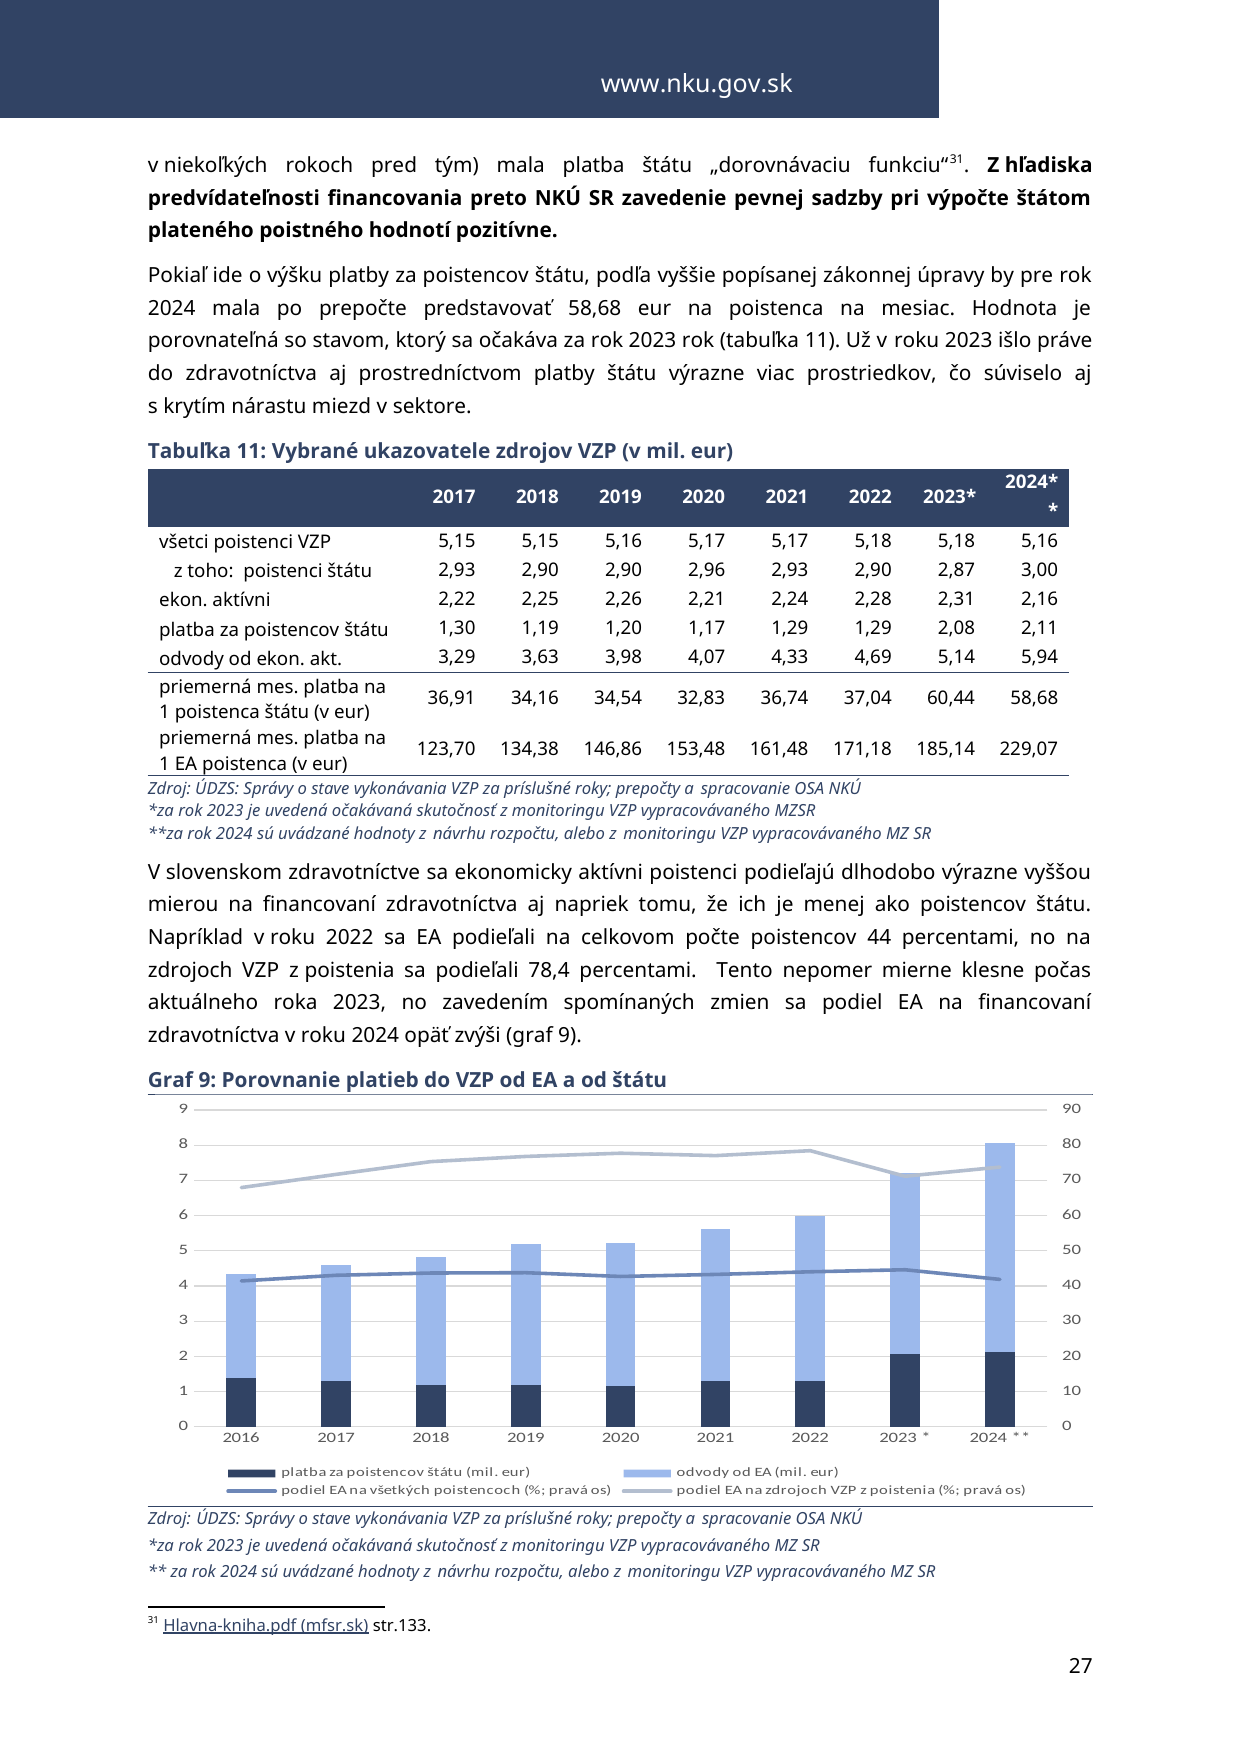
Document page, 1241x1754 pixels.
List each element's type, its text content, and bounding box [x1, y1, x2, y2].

table_cell 3,00 [986, 556, 1069, 585]
table_cell z toho: poistenci štátu [148, 556, 403, 585]
table_header 2017 [403, 469, 486, 527]
table_header 2023* [903, 469, 986, 527]
table_cell 3,98 [570, 643, 653, 672]
table_cell ekon. aktívni [148, 585, 403, 614]
table_header 2021 [736, 469, 819, 527]
table_cell 2,31 [903, 585, 986, 614]
table_cell 37,04 [819, 673, 903, 724]
table_cell 36,91 [403, 673, 486, 724]
table_header 2024** [986, 469, 1069, 527]
table_cell 2,90 [486, 556, 570, 585]
table_cell 4,07 [653, 643, 736, 672]
text Pokiaľ ide o výšku platby za poistencov štátu, podľa vyššie popísanej zákonnej úpravy by pre rok 2024 mala po prepočte predstavovať 58,68 eur na poistenca na mesiac. Hodnota je porovnateľná so stavom, ktorý sa očakáva za rok 2023 rok (tabuľka 11). Už v roku 2023 išlo práve do zdravotníctva aj prostredníctvom platby štátu výrazne viac prostriedkov, čo súviselo aj s krytím nárastu miezd v sektore. [148, 260, 1092, 419]
table_cell 171,18 [819, 724, 903, 775]
table_cell 5,16 [570, 527, 653, 556]
table_cell 2,96 [653, 556, 736, 585]
table_cell 4,33 [736, 643, 819, 672]
table_cell 60,44 [903, 673, 986, 724]
table_cell 5,15 [486, 527, 570, 556]
table_cell priemerná mes. platba na 1 EA poistenca (v eur) [148, 724, 403, 775]
table_cell 2,11 [986, 614, 1069, 643]
table_cell 2,87 [903, 556, 986, 585]
table_cell 3,29 [403, 643, 486, 672]
table_cell 5,94 [986, 643, 1069, 672]
table_cell 34,16 [486, 673, 570, 724]
table_cell 5,18 [819, 527, 903, 556]
table_header [148, 469, 403, 527]
table_cell 2,24 [736, 585, 819, 614]
table_cell 5,14 [903, 643, 986, 672]
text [148, 150, 1092, 244]
text Zdroj: ÚDZS: Správy o stave vykonávania VZP za príslušné roky; prepočty a spracovanie OSA NKÚ [148, 1507, 1092, 1530]
table_cell 5,15 [403, 527, 486, 556]
table_cell 5,16 [986, 527, 1069, 556]
table_cell všetci poistenci VZP [148, 527, 403, 556]
table_cell 229,07 [986, 724, 1069, 775]
table_cell 123,70 [403, 724, 486, 775]
table_cell 161,48 [736, 724, 819, 775]
table_cell 1,19 [486, 614, 570, 643]
table_cell platba za poistencov štátu [148, 614, 403, 643]
table_cell 2,21 [653, 585, 736, 614]
table_cell 34,54 [570, 673, 653, 724]
table_cell 1,17 [653, 614, 736, 643]
table_cell 146,86 [570, 724, 653, 775]
table_cell 3,63 [486, 643, 570, 672]
text Tabuľka 11: Vybrané ukazovatele zdrojov VZP (v mil. eur) [148, 436, 1092, 464]
table_cell 5,18 [903, 527, 986, 556]
table_cell 2,25 [486, 585, 570, 614]
table_cell 4,69 [819, 643, 903, 672]
table_cell 1,20 [570, 614, 653, 643]
table_cell 2,93 [403, 556, 486, 585]
table_cell 2,90 [819, 556, 903, 585]
table_cell 2,93 [736, 556, 819, 585]
text Zdroj: ÚDZS: Správy o stave vykonávania VZP za príslušné roky; prepočty a spracovanie OSA NKÚ *za rok 2023 je uvedená očakávaná skutočnosť z monitoringu VZP vypracovávaného MZSR **za rok 2024 sú uvádzané hodnoty z návrhu rozpočtu, alebo z monitoringu VZP vypracovávaného MZ SR [148, 776, 1092, 844]
table_cell 134,38 [486, 724, 570, 775]
text Graf 9: Porovnanie platieb do VZP od EA a od štátu [148, 1065, 1092, 1093]
table_cell 2,28 [819, 585, 903, 614]
table_cell 1,29 [819, 614, 903, 643]
table_header 2019 [570, 469, 653, 527]
table_cell 5,17 [736, 527, 819, 556]
table_cell 2,26 [570, 585, 653, 614]
table_header 2022 [819, 469, 903, 527]
table_cell 2,08 [903, 614, 986, 643]
table_cell priemerná mes. platba na 1 poistenca štátu (v eur) [148, 673, 403, 724]
table_cell 185,14 [903, 724, 986, 775]
table_cell odvody od ekon. akt. [148, 643, 403, 672]
table_header [148, 1095, 1092, 1506]
text *za rok 2023 je uvedená očakávaná skutočnosť z monitoringu VZP vypracovávaného MZ SR [148, 1534, 1092, 1557]
table_cell 36,74 [736, 673, 819, 724]
table_cell 153,48 [653, 724, 736, 775]
table_cell 1,29 [736, 614, 819, 643]
table_cell 32,83 [653, 673, 736, 724]
table_header 2020 [653, 469, 736, 527]
text V slovenskom zdravotníctve sa ekonomicky aktívni poistenci podieľajú dlhodobo výrazne vyššou mierou na financovaní zdravotníctva aj napriek tomu, že ich je menej ako poistencov štátu. Napríklad v roku 2022 sa EA podieľali na celkovom počte poistencov 44 percentami, no na zdrojoch VZP z poistenia sa podieľali 78,4 percentami. Tento nepomer mierne klesne počas aktuálneho roka 2023, no zavedením spomínaných zmien sa podiel EA na financovaní zdravotníctva v roku 2024 opäť zvýši (graf 9). [148, 857, 1092, 1048]
table_cell 2,16 [986, 585, 1069, 614]
table_header 2018 [486, 469, 570, 527]
text ** za rok 2024 sú uvádzané hodnoty z návrhu rozpočtu, alebo z monitoringu VZP vypracovávaného MZ SR [148, 1560, 1092, 1583]
table_cell 58,68 [986, 673, 1069, 724]
table_cell 2,90 [570, 556, 653, 585]
table_cell 1,30 [403, 614, 486, 643]
table_cell 5,17 [653, 527, 736, 556]
table_cell 2,22 [403, 585, 486, 614]
